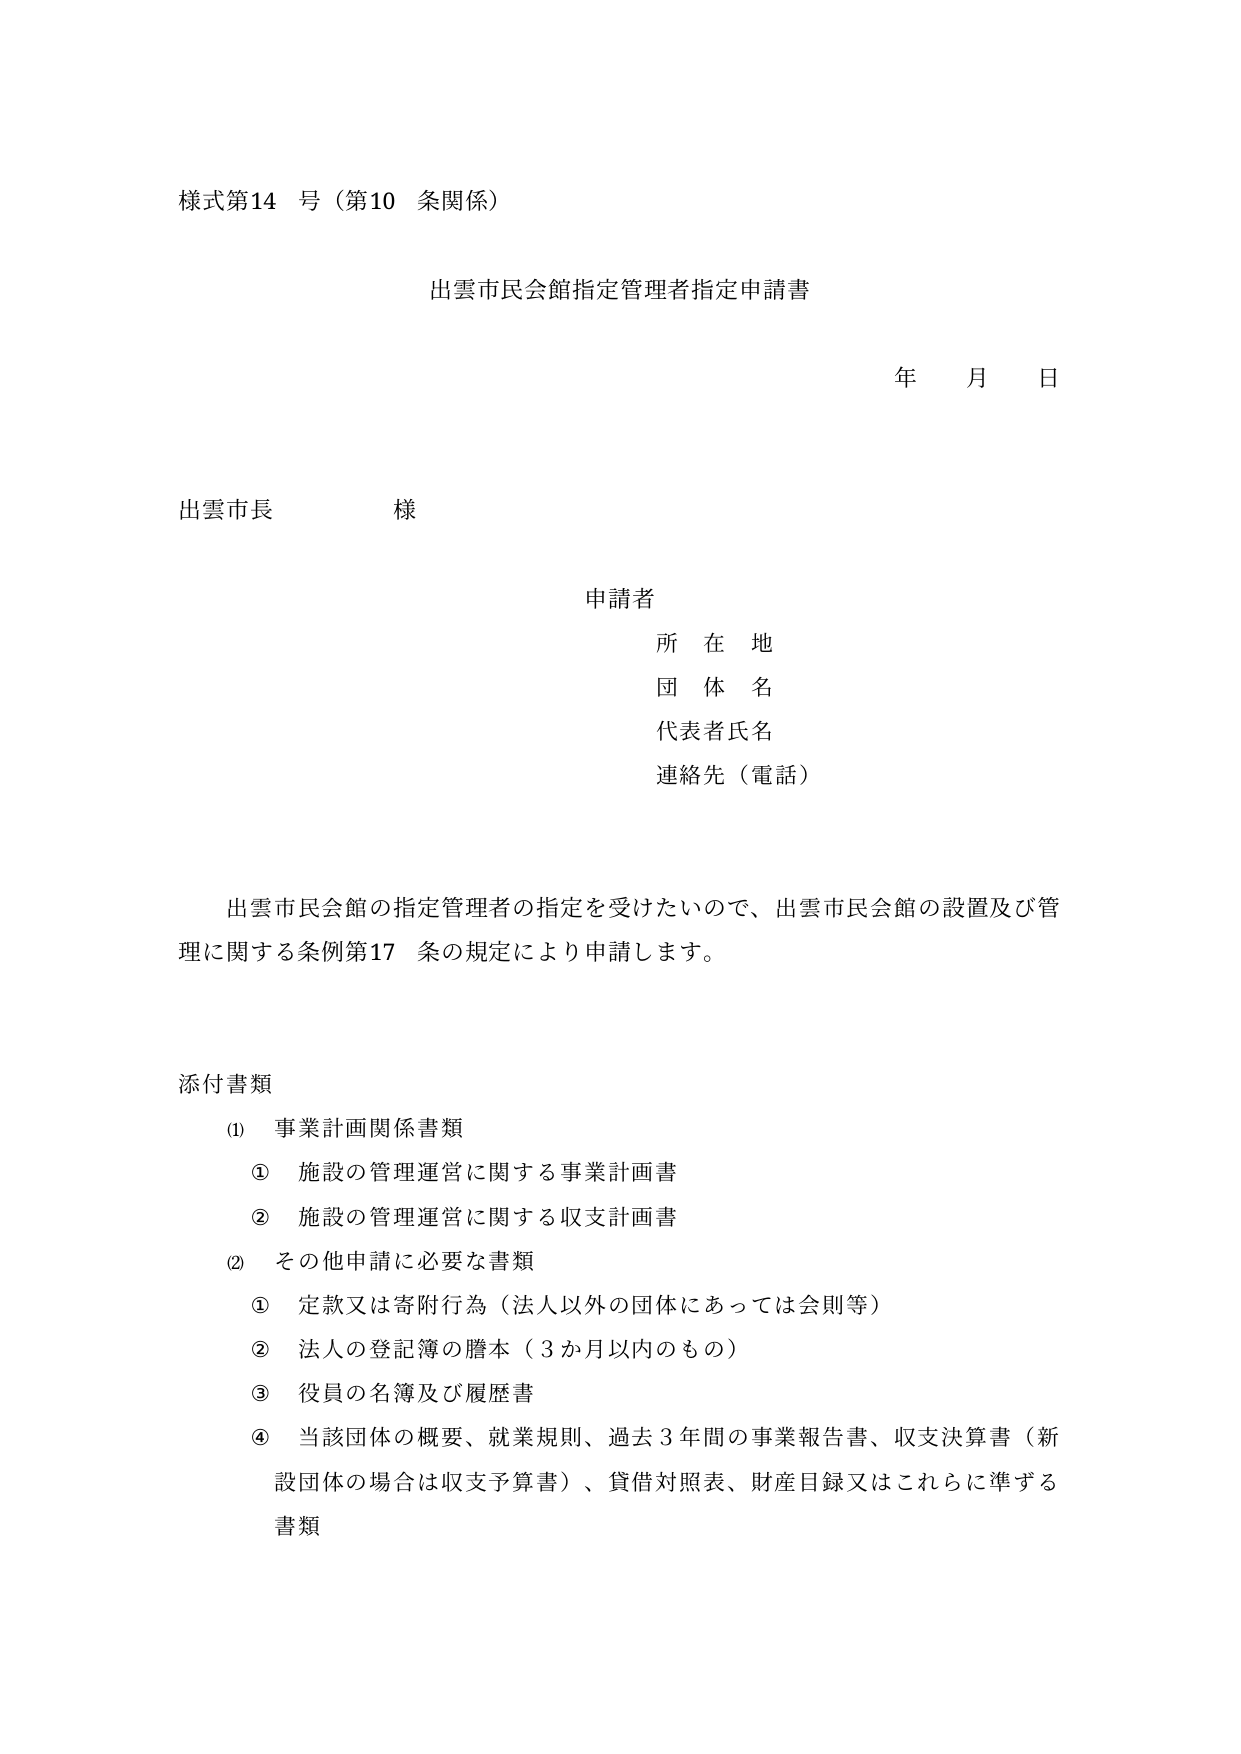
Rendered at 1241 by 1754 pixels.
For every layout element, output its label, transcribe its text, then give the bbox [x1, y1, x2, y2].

text ④ 当該団体の概要、就業規則、過去３年間の事業報告書、収支決算書（新設団体の場合は収支予算書）、貸借対照表、財産目録又はこれらに準ずる書類 [227, 1414, 1061, 1547]
text 出雲市民会館指定管理者指定申請書 [179, 266, 1061, 310]
text 申請者 [179, 575, 1061, 619]
text 添付書類 [179, 1061, 1061, 1105]
text 所 在 地 [179, 619, 1061, 663]
text 長 様 [179, 487, 1061, 531]
text 団 体 名 [201, 663, 1061, 708]
text ⑴ 事業計画関係書類 [203, 1105, 1061, 1149]
text 連絡先（電話） [201, 752, 1061, 796]
text ① 定款又は寄附行為（法人以外の団体にあっては会則等） [227, 1282, 1061, 1326]
text ③ 役員の名簿及び履歴書 [227, 1370, 1061, 1414]
text ⑵ その他申請に必要な書類 [203, 1238, 1061, 1282]
text ② 施設の管理運営に関する収支計画書 [227, 1193, 1061, 1238]
text ② 法人の登記簿の謄本（３か月以内のもの） [227, 1326, 1061, 1370]
text 年 月 日 [179, 354, 1061, 398]
text 出雲市民会館の指定管理者の指定を受けたいので、出雲市民会館の設置及び管理に関する条例第17条の規定により申請します。 [179, 884, 1061, 973]
text ① 施設の管理運営に関する事業計画書 [227, 1149, 1061, 1193]
text 代表者氏名 [201, 708, 1061, 752]
text 様式第14号（第10条関係） [179, 178, 1061, 222]
